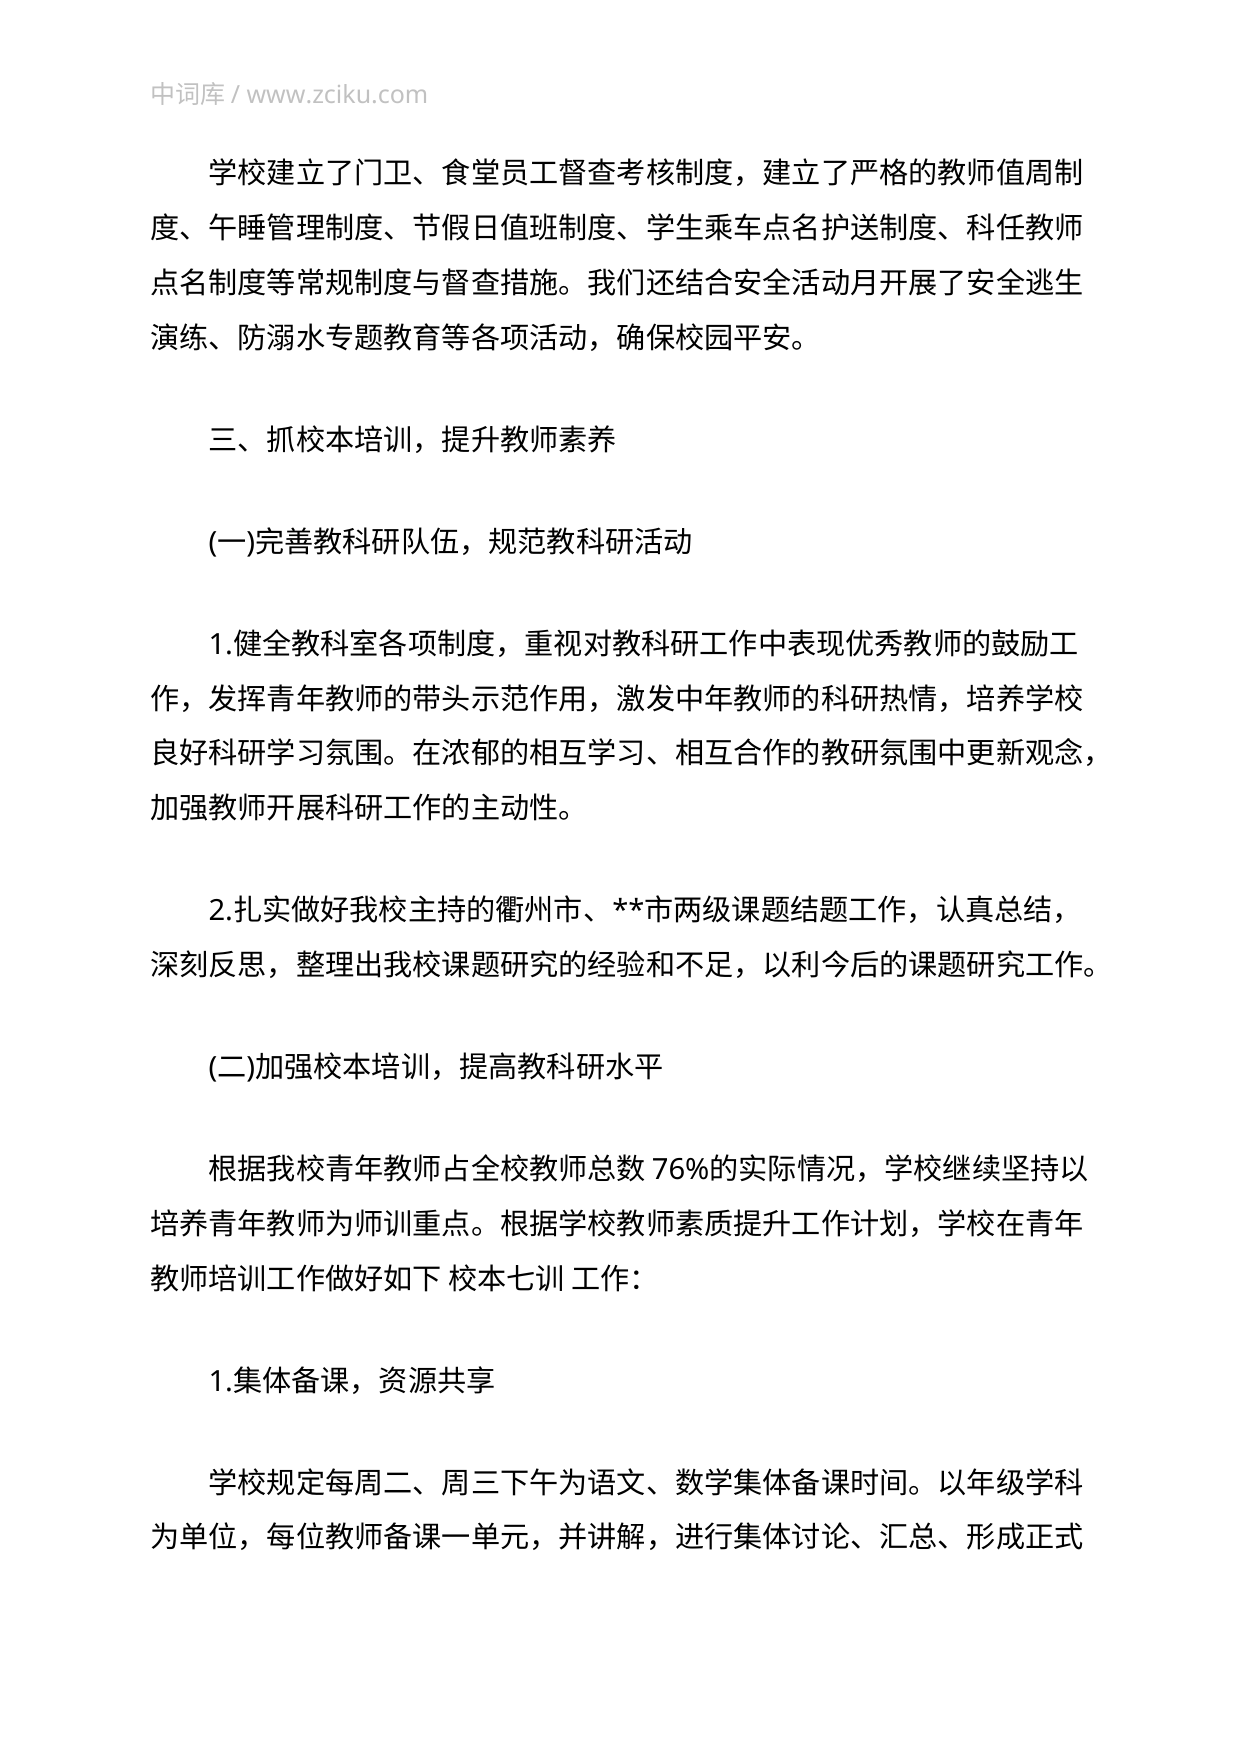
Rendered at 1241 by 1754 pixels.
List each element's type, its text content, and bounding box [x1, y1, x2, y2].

text 学校建立了门卫、食堂员工督查考核制度，建立了严格的教师值周制度、午睡管理制度、节假日值班制度、学生乘车点名护送制度、科任教师点名制度等常规制度与督查措施。我们还结合安全活动月开展了安全逃生演练、防溺水专题教育等各项活动，确保校园平安。 [150, 150, 1090, 357]
text 三、抓校本培训，提升教师素养 [150, 416, 1090, 459]
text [150, 1459, 1090, 1556]
text (二)加强校本培训，提高教科研水平 [150, 1043, 1090, 1086]
text 1.健全教科室各项制度，重视对教科研工作中表现优秀教师的鼓励工作，发挥青年教师的带头示范作用，激发中年教师的科研热情，培养学校良好科研学习氛围。在浓郁的相互学习、相互合作的教研氛围中更新观念，加强教师开展科研工作的主动性。 [150, 620, 1090, 827]
text 1.集体备课，资源共享 [150, 1357, 1090, 1399]
text (一)完善教科研队伍，规范教科研活动 [150, 518, 1090, 561]
text 根据我校青年教师占全校教师总数76%的实际情况，学校继续坚持以培养青年教师为师训重点。根据学校教师素质提升工作计划，学校在青年教师培训工作做好如下 校本七训 工作： [150, 1146, 1090, 1298]
text 2.扎实做好我校主持的衢州市、**市两级课题结题工作，认真总结，深刻反思，整理出我校课题研究的经验和不足，以利今后的课题研究工作。 [150, 887, 1090, 984]
